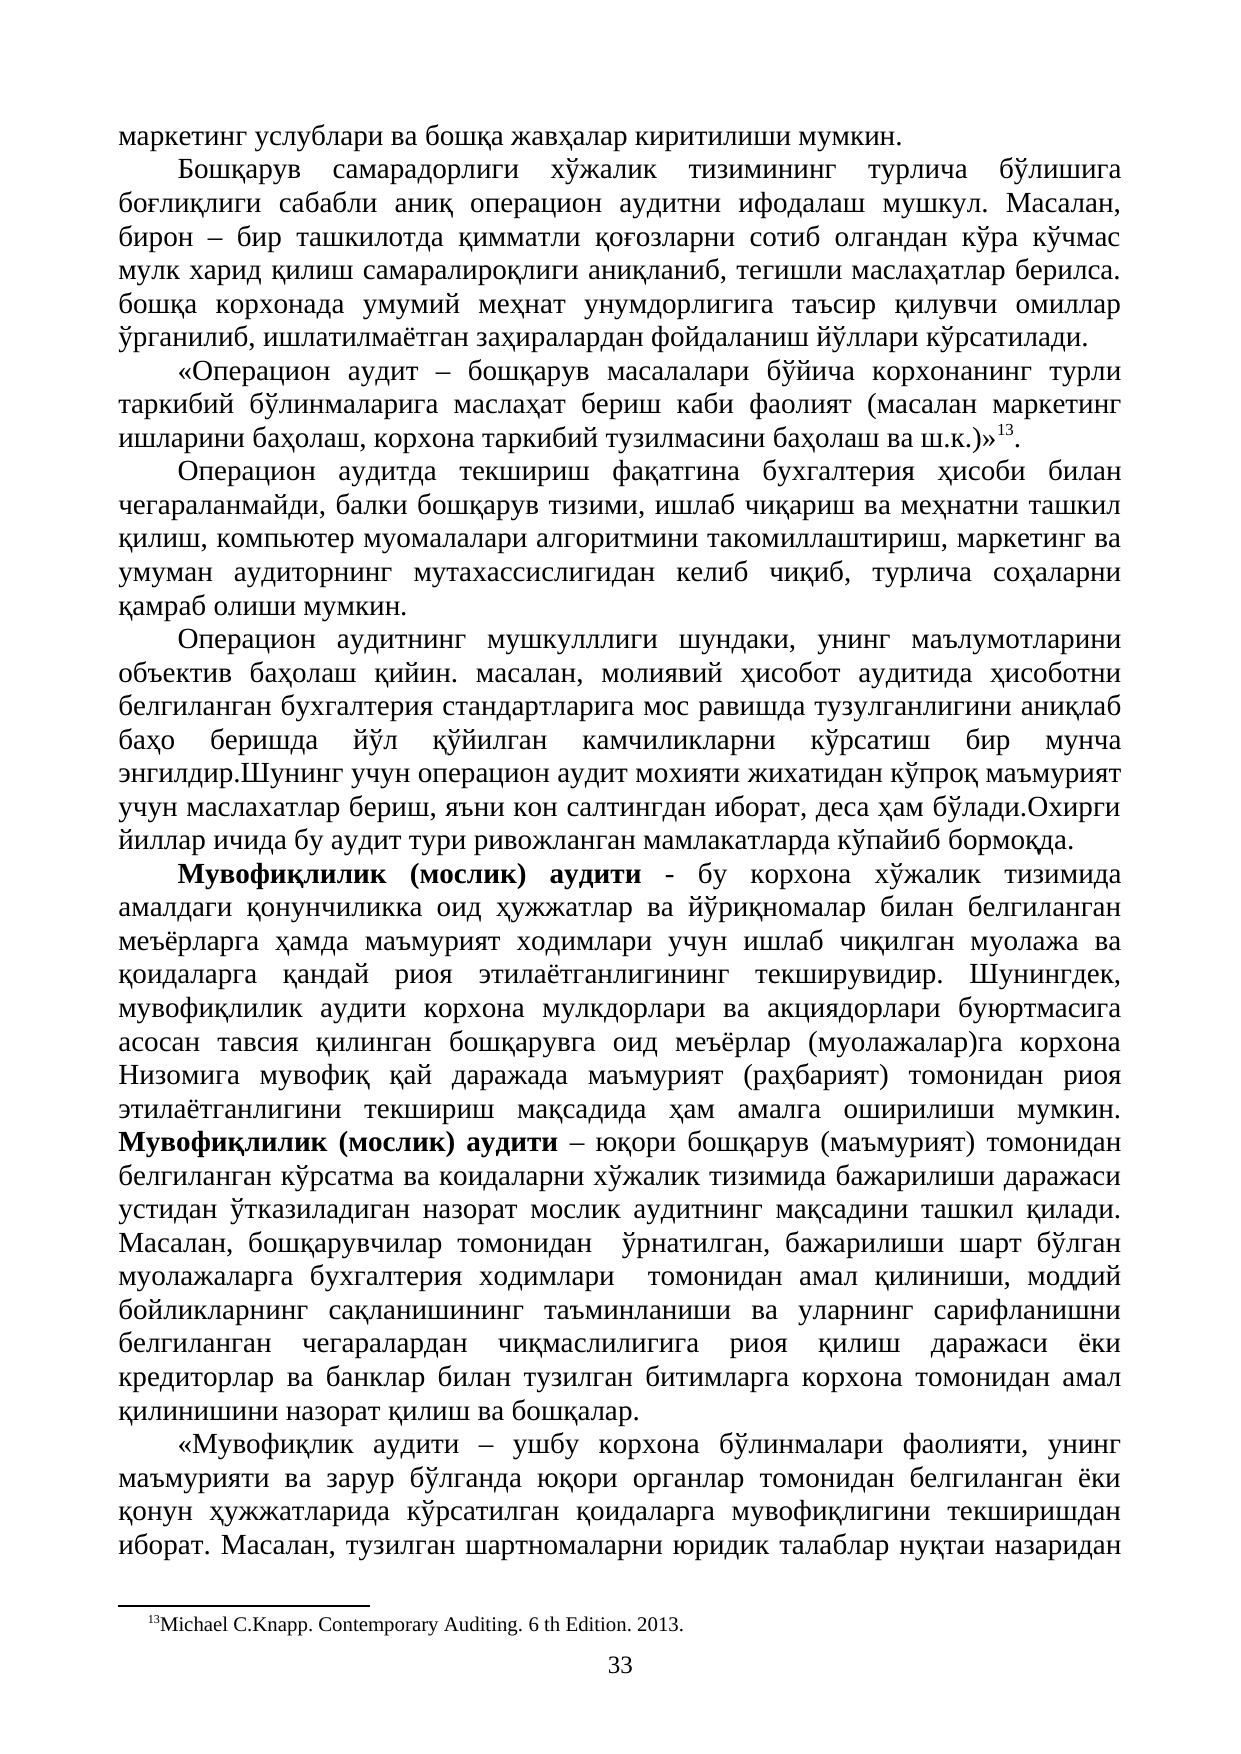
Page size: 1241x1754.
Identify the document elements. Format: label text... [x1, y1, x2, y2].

text Операцион аудитнинг мушкулллиги шундаки, унинг маълумотларини объектив баҳолаш қийин. масалан, молиявий ҳисобот аудитида ҳисоботни белгиланган бухгалтерия стандартларига мос равишда тузулганлигини аниқлаб баҳо беришда йўл қўйилган камчиликларни кўрсатиш бир мунча энгилдир.Шунинг учун операцион аудит мохияти жихатидан кўпроқ маъмурият учун маслахатлар бериш, яъни кон салтингдан иборат, деса ҳам бўлади.Охирги йиллар ичида бу аудит тури ривожланган мамлакатларда кўпайиб бормоқда. [118, 621, 1122, 856]
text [118, 1426, 1122, 1560]
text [118, 118, 1122, 152]
text Бошқарув самарадорлиги хўжалик тизимининг турлича бўлишига боғлиқлиги сабабли аниқ операцион аудитни ифодалаш мушкул. Масалан, бирон – бир ташкилотда қимматли қоғозларни сотиб олгандан кўра кўчмас мулк харид қилиш самаралироқлиги аниқланиб, тегишли маслаҳатлар берилса. бошқа корхонада умумий меҳнат унумдорлигига таъсир қилувчи омиллар ўрганилиб, ишлатилмаётган заҳиралардан фойдаланиш йўллари кўрсатилади. [118, 152, 1122, 353]
text «Операцион аудит – бошқарув масалалари бўйича корхонанинг турли таркибий бўлинмаларига маслаҳат бериш каби фаолият (масалан маркетинг ишларини баҳолаш, корхона таркибий тузилмасини баҳолаш ва ш.к.)». [118, 353, 1122, 453]
text Мувофиқлилик (мослик) аудити - бу корхона хўжалик тизимида амалдаги қонунчиликка оид ҳужжатлар ва йўриқномалар билан белгиланган меъёрларга ҳамда маъмурият ходимлари учун ишлаб чиқилган муолажа ва қоидаларга қандай риоя этилаётганлигининг текширувидир. Шунингдек, мувофиқлилик аудити корхона мулкдорлари ва акциядорлари буюртмасига асосан тавсия қилинган бошқарувга оид меъёрлар (муолажалар)га корхона Низомига мувофиқ қай даражада маъмурият (раҳбарият) томонидан риоя этилаётганлигини текшириш мақсадида ҳам амалга оширилиши мумкин. Мувофиқлилик (мослик) аудити – юқори бошқарув (маъмурият) томонидан белгиланган кўрсатма ва коидаларни хўжалик тизимида бажарилиши даражаси устидан ўтказиладиган назорат мослик аудитнинг мақсадини ташкил қилади. Масалан, бошқарувчилар томонидан ўрнатилган, бажарилиши шарт бўлган муолажаларга бухгалтерия ходимлари томонидан амал қилиниши, моддий бойликларнинг сақланишининг таъминланиши ва уларнинг сарифланишни белгиланган чегаралардан чиқмаслилигига риоя қилиш даражаси ёки кредиторлар ва банклар билан тузилган битимларга корхона томонидан амал қилинишини назорат қилиш ва бошқалар. [118, 856, 1122, 1426]
text Операцион аудитда текшириш фақатгина бухгалтерия ҳисоби билан чегараланмайди, балки бошқарув тизими, ишлаб чиқариш ва меҳнатни ташкил қилиш, компьютер муомалалари алгоритмини такомиллаштириш, маркетинг ва умуман аудиторнинг мутахассислигидан келиб чиқиб, турлича соҳаларни қамраб олиши мумкин. [118, 453, 1122, 621]
